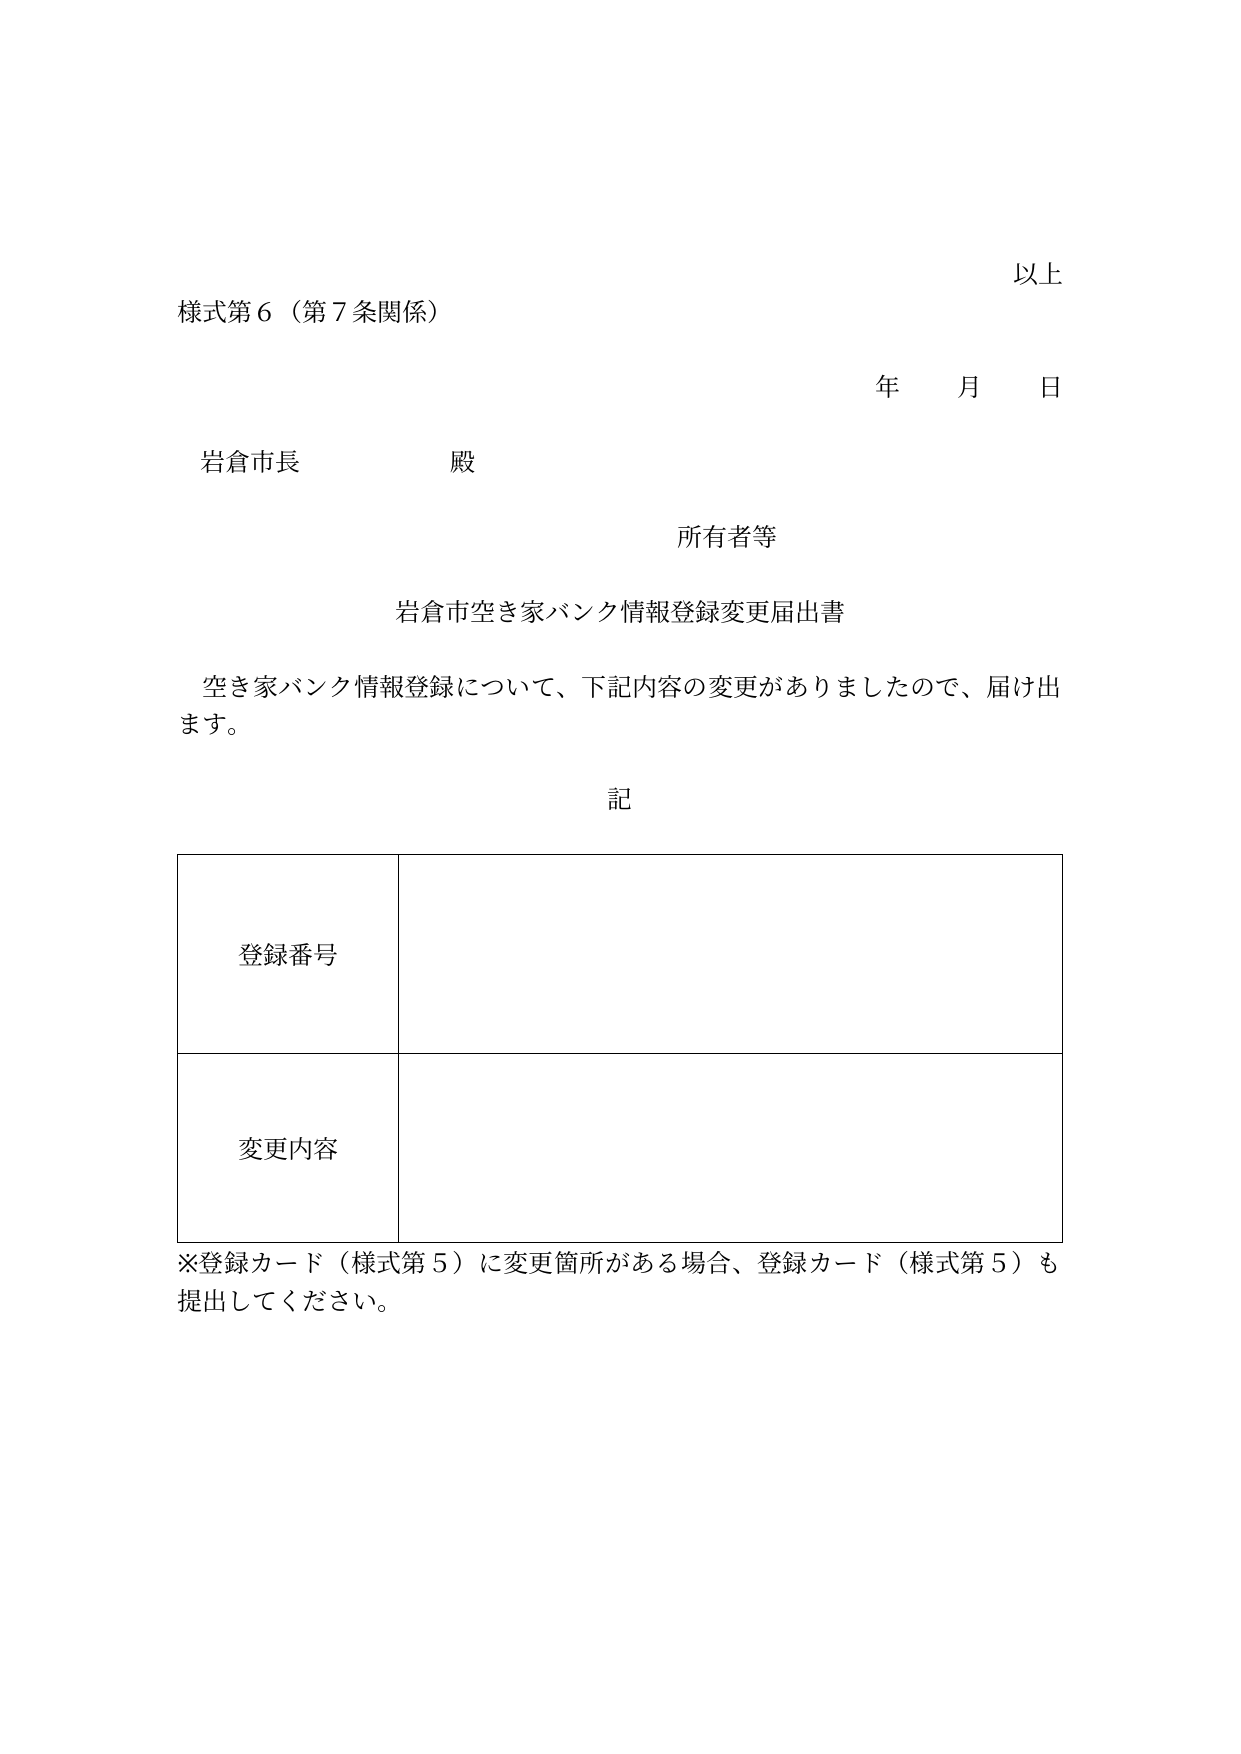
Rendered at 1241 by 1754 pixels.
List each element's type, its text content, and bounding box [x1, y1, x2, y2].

text 年 月 日 [177, 367, 1063, 404]
text 岩倉市長 殿 [200, 442, 1063, 479]
text 以上 [177, 254, 1063, 292]
table_cell [399, 1054, 1062, 1242]
subtitle 記 [177, 779, 1063, 817]
text ※登録カード（様式第５）に変更箇所がある場合、登録カード（様式第５）も提出してください。 [177, 1243, 1063, 1318]
text 空き家バンク情報登録について、下記内容の変更がありましたので、届け出ます。 [177, 667, 1063, 742]
text 様式第６（第７条関係） [177, 292, 1063, 329]
table_header [399, 855, 1062, 1053]
table_header 登録番号 [178, 855, 398, 1053]
text 所有者等 [177, 517, 1063, 554]
text 岩倉市空き家バンク情報登録変更届出書 [177, 592, 1063, 629]
table_cell 変更内容 [178, 1054, 398, 1242]
